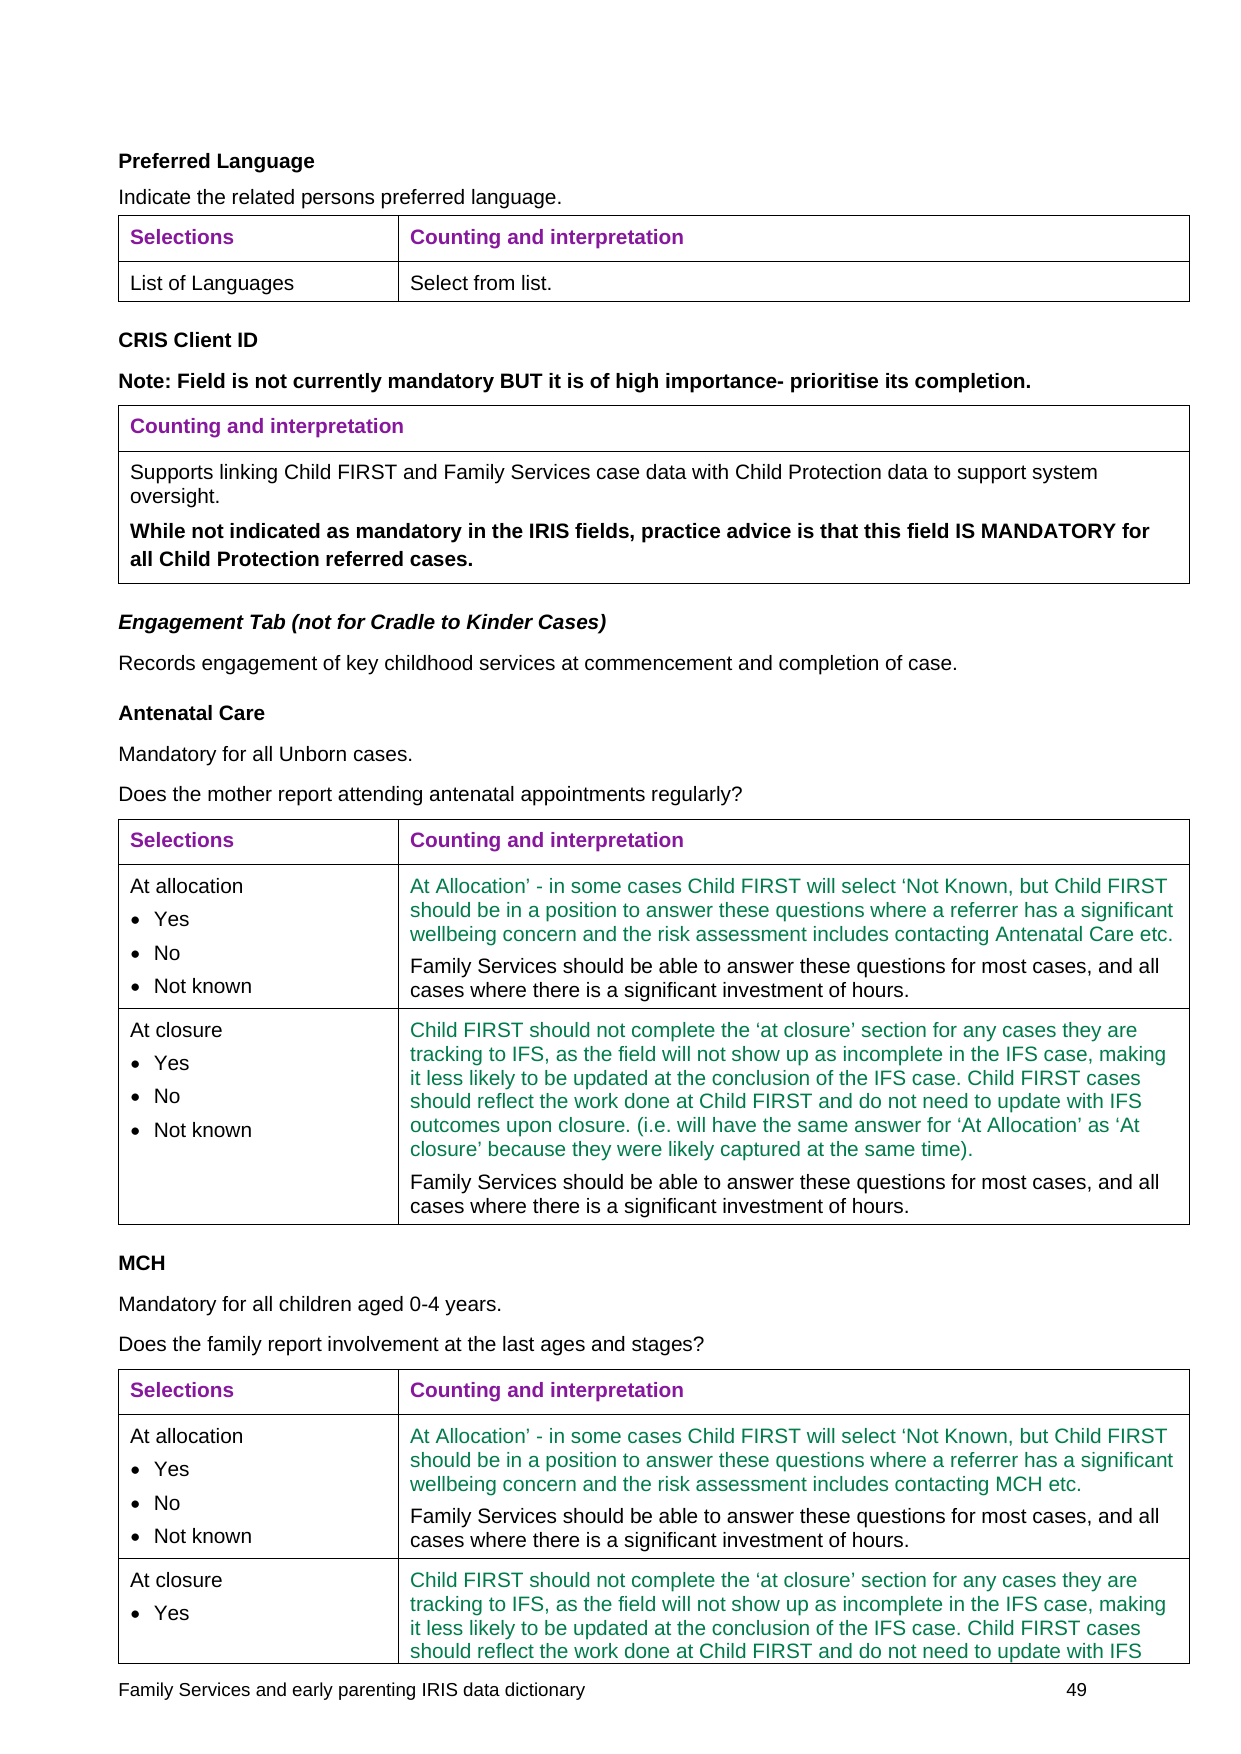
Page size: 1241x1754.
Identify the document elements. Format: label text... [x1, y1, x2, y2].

text Records engagement of key childhood services at commencement and completion of case. [118, 647, 1122, 675]
table_cell Select from list. [399, 262, 1189, 301]
table_cell At closure Yes No Not known [119, 1559, 398, 1663]
table_cell At allocation Yes No Not known [119, 1415, 398, 1558]
text Does the mother report attending antenatal appointments regularly? [118, 778, 1122, 806]
table_header Selections [119, 820, 398, 864]
table_cell At Allocation’ - in some cases Child FIRST will select ‘Not Known, but Child FIRST should be in a position to answer these questions where a referrer has a significant wellbeing concern and the risk assessment includes contacting Antenatal Care etc. Family Services should be able to answer these questions for most cases, and all cases where there is a significant investment of hours. [399, 865, 1189, 1008]
table_cell At closure Yes No Not known [119, 1009, 398, 1224]
table_header Counting and interpretation [399, 820, 1189, 864]
table_cell At allocation Yes No Not known [119, 865, 398, 1008]
subtitle MCH [118, 1250, 1122, 1275]
text Mandatory for all Unborn cases. [118, 737, 1122, 765]
table_header Selections [119, 216, 398, 261]
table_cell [399, 1559, 1189, 1663]
subtitle Engagement Tab (not for Cradle to Kinder Cases) [118, 609, 1122, 634]
subtitle Preferred Language [118, 148, 1122, 173]
table_cell List of Languages [119, 262, 398, 301]
subtitle Antenatal Care [118, 700, 1122, 725]
table_cell Supports linking Child FIRST and Family Services case data with Child Protection data to support system oversight. While not indicated as mandatory in the IRIS fields, practice advice is that this field IS MANDATORY for all Child Protection referred cases. [119, 452, 1189, 583]
table_header Counting and interpretation [399, 1370, 1189, 1414]
table_cell At Allocation’ - in some cases Child FIRST will select ‘Not Known, but Child FIRST should be in a position to answer these questions where a referrer has a significant wellbeing concern and the risk assessment includes contacting MCH etc. Family Services should be able to answer these questions for most cases, and all cases where there is a significant investment of hours. [399, 1415, 1189, 1558]
text Mandatory for all children aged 0-4 years. [118, 1287, 1122, 1315]
table_header Counting and interpretation [399, 216, 1189, 261]
table_header Selections [119, 1370, 398, 1414]
text Indicate the related persons preferred language. [118, 185, 1122, 209]
text Does the family report involvement at the last ages and stages? [118, 1328, 1122, 1356]
table_header Counting and interpretation [119, 406, 1189, 451]
text Note: Field is not currently mandatory BUT it is of high importance- prioritise its completion. [118, 364, 1122, 392]
subtitle CRIS Client ID [118, 327, 1122, 352]
